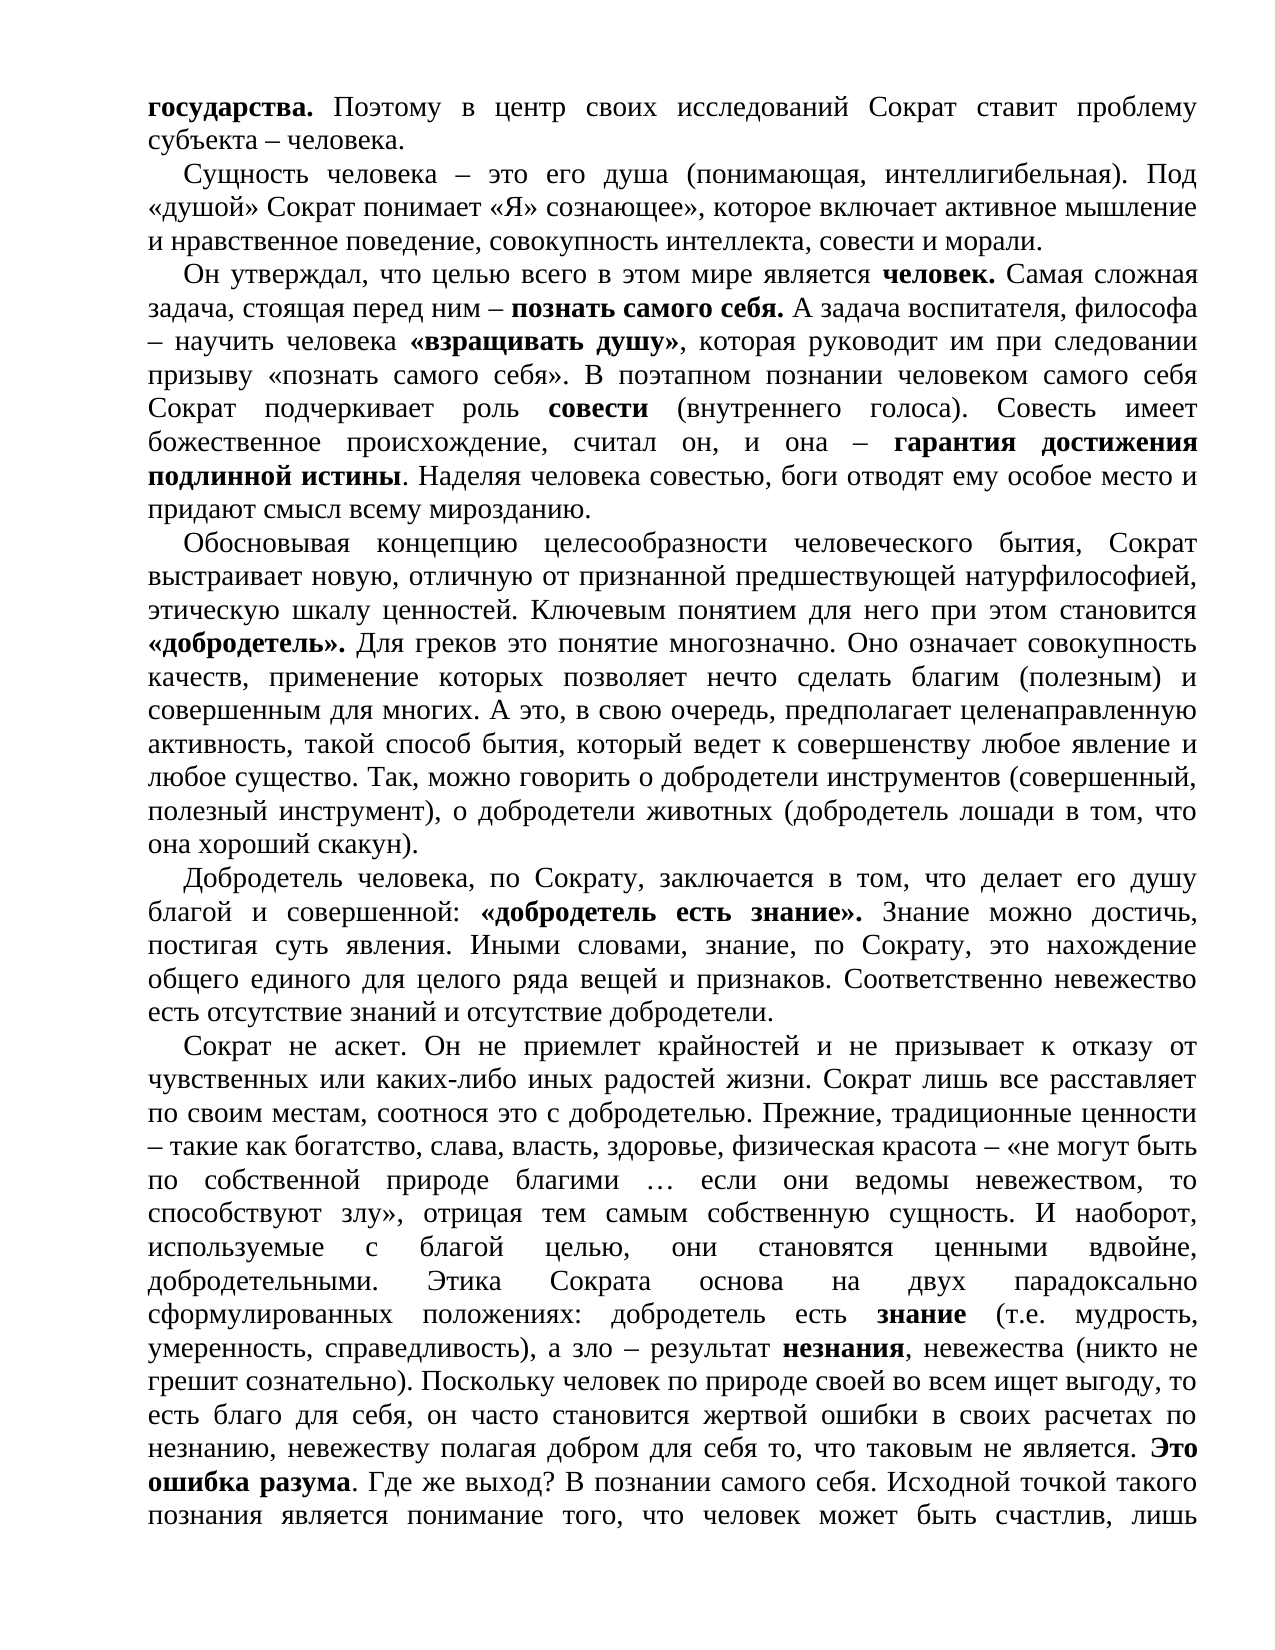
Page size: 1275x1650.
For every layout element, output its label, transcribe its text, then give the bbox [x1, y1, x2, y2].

text Обосновывая концепцию целесообразности человеческого бытия, Сократ выстраивает новую, отличную от признанной предшествующей натурфилософией, этическую шкалу ценностей. Ключевым понятием для него при этом становится «добродетель». Для греков это понятие многозначно. Оно означает совокупность качеств, применение которых позволяет нечто сделать благим (полезным) и совершенным для многих. А это, в свою очередь, предполагает целенаправленную активность, такой способ бытия, который ведет к совершенству любое явление и любое существо. Так, можно говорить о добродетели инструментов (совершенный, полезный инструмент), о добродетели животных (добродетель лошади в том, что она хороший скакун). [148, 525, 1198, 860]
text Сущность человека – это его душа (понимающая, интеллигибельная). Под «душой» Сократ понимает «Я» сознающее», которое включает активное мышление и нравственное поведение, совокупность интеллекта, совести и морали. [148, 156, 1198, 256]
text Он утверждал, что целью всего в этом мире является человек. Самая сложная задача, стоящая перед ним – познать самого себя. А задача воспитателя, философа – научить человека «взращивать душу», которая руководит им при следовании призыву «познать самого себя». В поэтапном познании человеком самого себя Сократ подчеркивает роль совести (внутреннего голоса). Совесть имеет божественное происхождение, считал он, и она – гарантия достижения подлинной истины. Наделяя человека совестью, боги отводят ему особое место и придают смысл всему мирозданию. [148, 256, 1198, 525]
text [148, 89, 1198, 156]
text Добродетель человека, по Сократу, заключается в том, что делает его душу благой и совершенной: «добродетель есть знание». Знание можно достичь, постигая суть явления. Иными словами, знание, по Сократу, это нахождение общего единого для целого ряда вещей и признаков. Соответственно невежество есть отсутствие знаний и отсутствие добродетели. [148, 860, 1198, 1028]
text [148, 1028, 1198, 1531]
